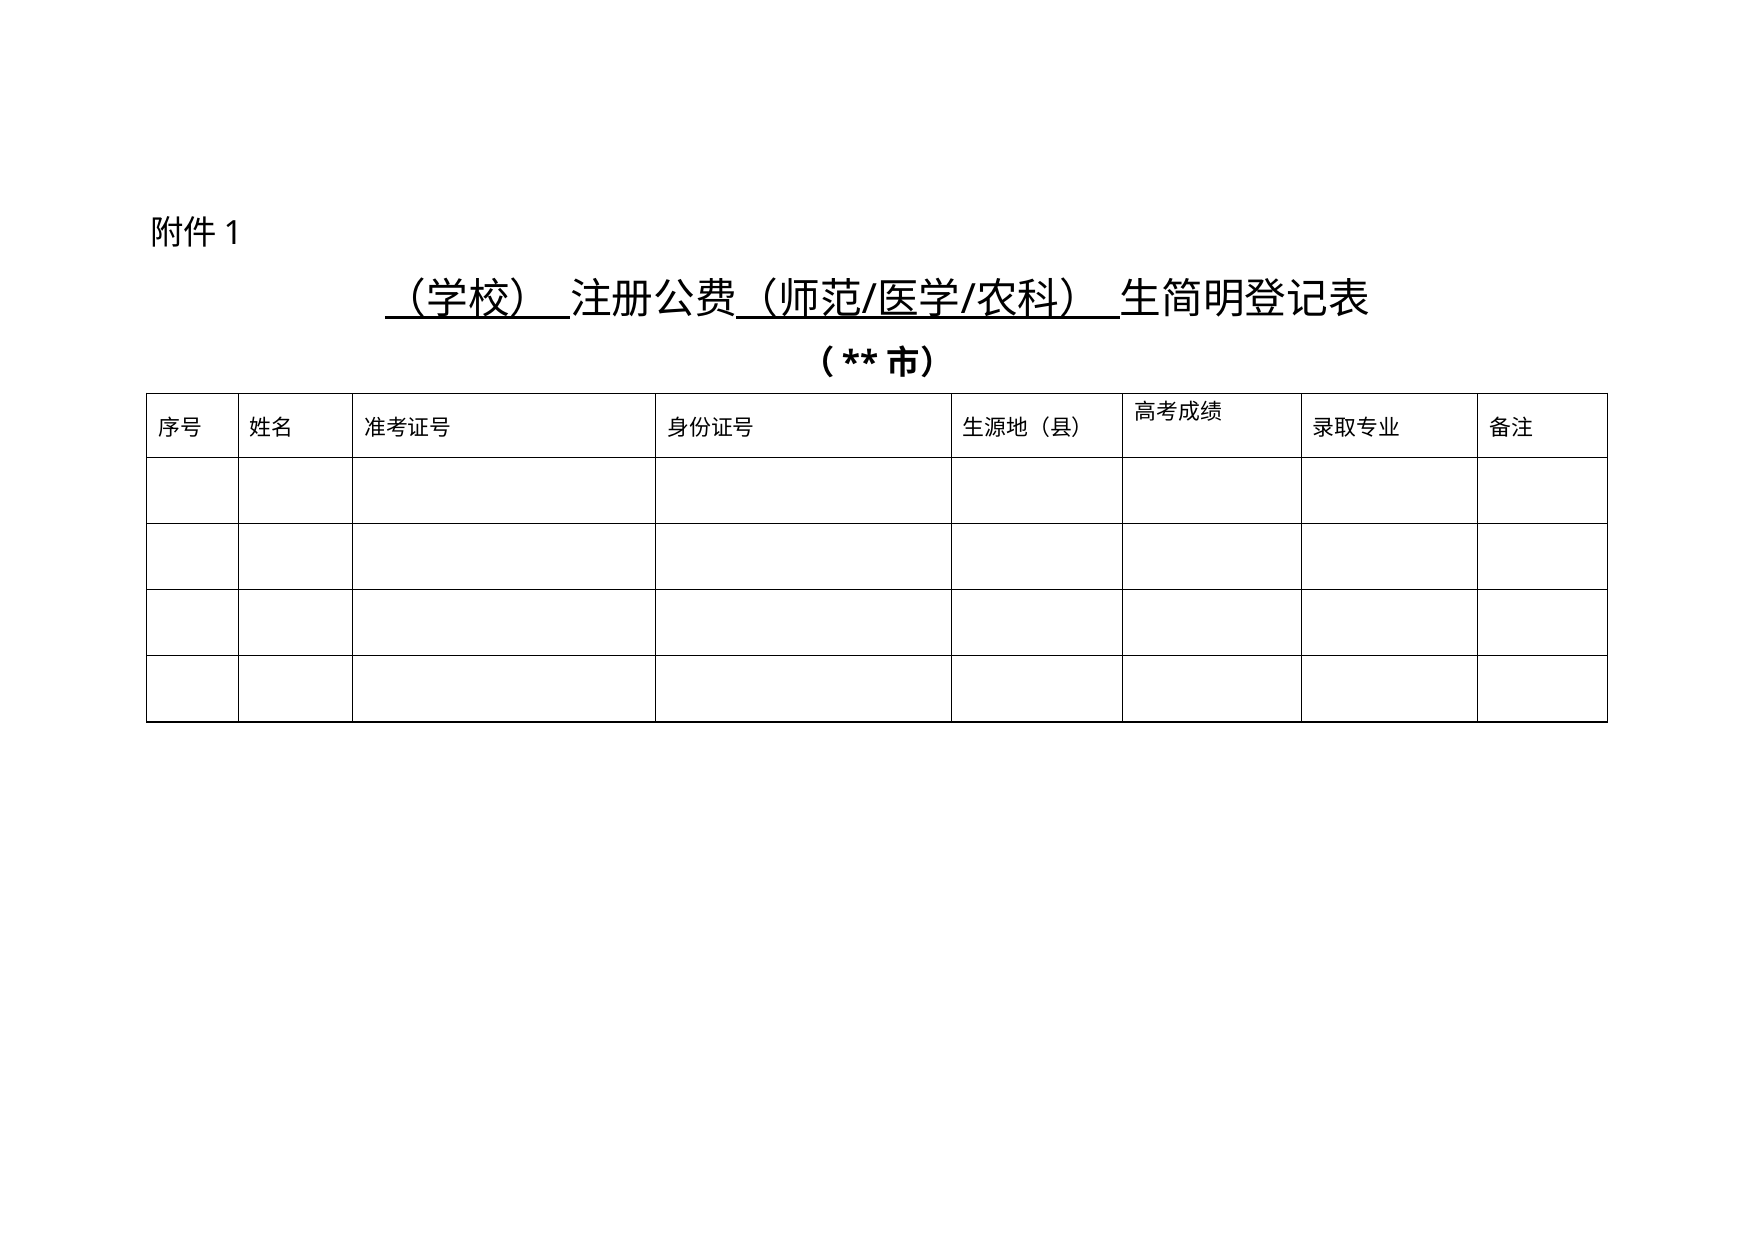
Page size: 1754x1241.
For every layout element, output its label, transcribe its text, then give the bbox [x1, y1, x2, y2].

table_cell [1478, 524, 1607, 589]
table_cell [239, 524, 352, 589]
table_cell [1123, 590, 1301, 655]
table_cell [1123, 656, 1301, 721]
table_cell [353, 590, 655, 655]
table_header 身份证号 [656, 394, 951, 457]
table_cell [656, 524, 951, 589]
table_header 高考成绩 [1123, 394, 1301, 457]
table_header 录取专业 [1302, 394, 1477, 457]
table_cell [147, 524, 238, 589]
table_cell [147, 656, 238, 721]
table_cell [656, 656, 951, 721]
table_cell [1302, 656, 1477, 721]
table_cell [353, 458, 655, 523]
table_cell [147, 590, 238, 655]
table_cell [952, 458, 1122, 523]
table_cell [1123, 524, 1301, 589]
table_header 姓名 [239, 394, 352, 457]
table_cell [1478, 656, 1607, 721]
table_cell [1302, 458, 1477, 523]
table_cell [1302, 590, 1477, 655]
table_cell [656, 458, 951, 523]
table_header 生源地（县） [952, 394, 1122, 457]
text （ ** 市） [150, 328, 1604, 393]
table_cell [239, 458, 352, 523]
table_header 序号 [147, 394, 238, 457]
table_cell [952, 656, 1122, 721]
table_cell [1478, 590, 1607, 655]
table_cell [353, 524, 655, 589]
table_cell [952, 524, 1122, 589]
table_cell [239, 656, 352, 721]
table_cell [147, 458, 238, 523]
table_cell [353, 656, 655, 721]
text 附件1 [150, 198, 1604, 263]
table_cell [1123, 458, 1301, 523]
table_header 备注 [1478, 394, 1607, 457]
table_cell [952, 590, 1122, 655]
table_cell [1302, 524, 1477, 589]
table_cell [1478, 458, 1607, 523]
table_cell [656, 590, 951, 655]
table_cell [239, 590, 352, 655]
text （学校） 注册公费（师范/医学/农科） 生简明登记表 [150, 263, 1604, 328]
table_header 准考证号 [353, 394, 655, 457]
